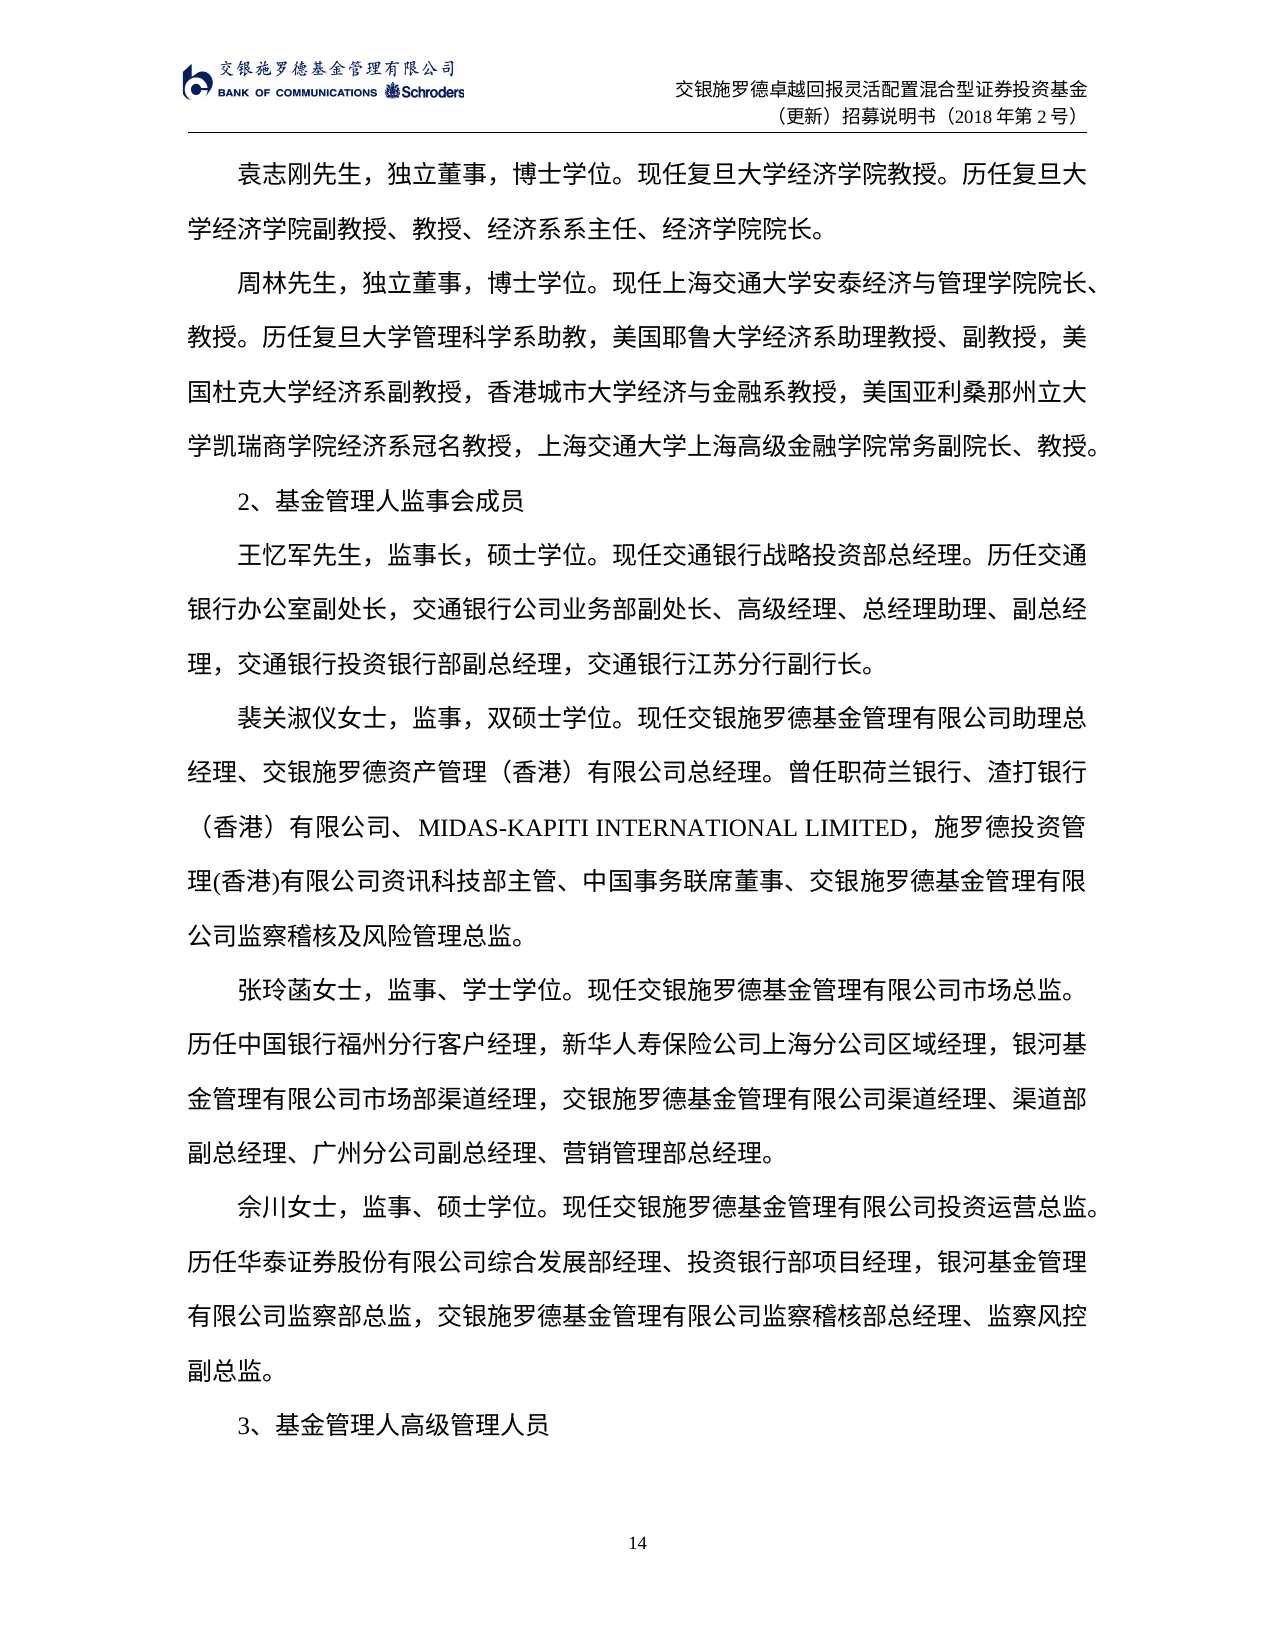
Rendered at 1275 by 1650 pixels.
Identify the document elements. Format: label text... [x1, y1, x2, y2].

text 张玲菡女士，监事、学士学位。现任交银施罗德基金管理有限公司市场总监。历任中国银行福州分行客户经理，新华人寿保险公司上海分公司区域经理，银河基金管理有限公司市场部渠道经理，交银施罗德基金管理有限公司渠道经理、渠道部副总经理、广州分公司副总经理、营销管理部总经理。 [187, 970, 1087, 1170]
picture [182, 61, 464, 100]
text 袁志刚先生，独立董事，博士学位。现任复旦大学经济学院教授。历任复旦大学经济学院副教授、教授、经济系系主任、经济学院院长。 [187, 155, 1087, 245]
text 佘川女士，监事、硕士学位。现任交银施罗德基金管理有限公司投资运营总监。历任华泰证券股份有限公司综合发展部经理、投资银行部项目经理，银河基金管理有限公司监察部总监，交银施罗德基金管理有限公司监察稽核部总经理、监察风控副总监。 [187, 1188, 1087, 1387]
text 王忆军先生，监事长，硕士学位。现任交通银行战略投资部总经理。历任交通银行办公室副处长，交通银行公司业务部副处长、高级经理、总经理助理、副总经理，交通银行投资银行部副总经理，交通银行江苏分行副行长。 [187, 535, 1087, 680]
text 裴关淑仪女士，监事，双硕士学位。现任交银施罗德基金管理有限公司助理总经理、交银施罗德资产管理（香港）有限公司总经理。曾任职荷兰银行、渣打银行（香港）有限公司、MIDAS-KAPITI INTERNATIONAL LIMITED，施罗德投资管理(香港)有限公司资讯科技部主管、中国事务联席董事、交银施罗德基金管理有限公司监察稽核及风险管理总监。 [187, 698, 1087, 952]
text 2、基金管理人监事会成员 [187, 481, 1087, 517]
text 周林先生，独立董事，博士学位。现任上海交通大学安泰经济与管理学院院长、教授。历任复旦大学管理科学系助教，美国耶鲁大学经济系助理教授、副教授，美国杜克大学经济系副教授，香港城市大学经济与教授，美国亚利桑那州立大学凯瑞商学院经济系冠名教授，上海交通大学上海高级金融学院常务副院长、教授。 [187, 263, 1087, 463]
text 3、基金管理人高级管理人员 [187, 1405, 1087, 1442]
